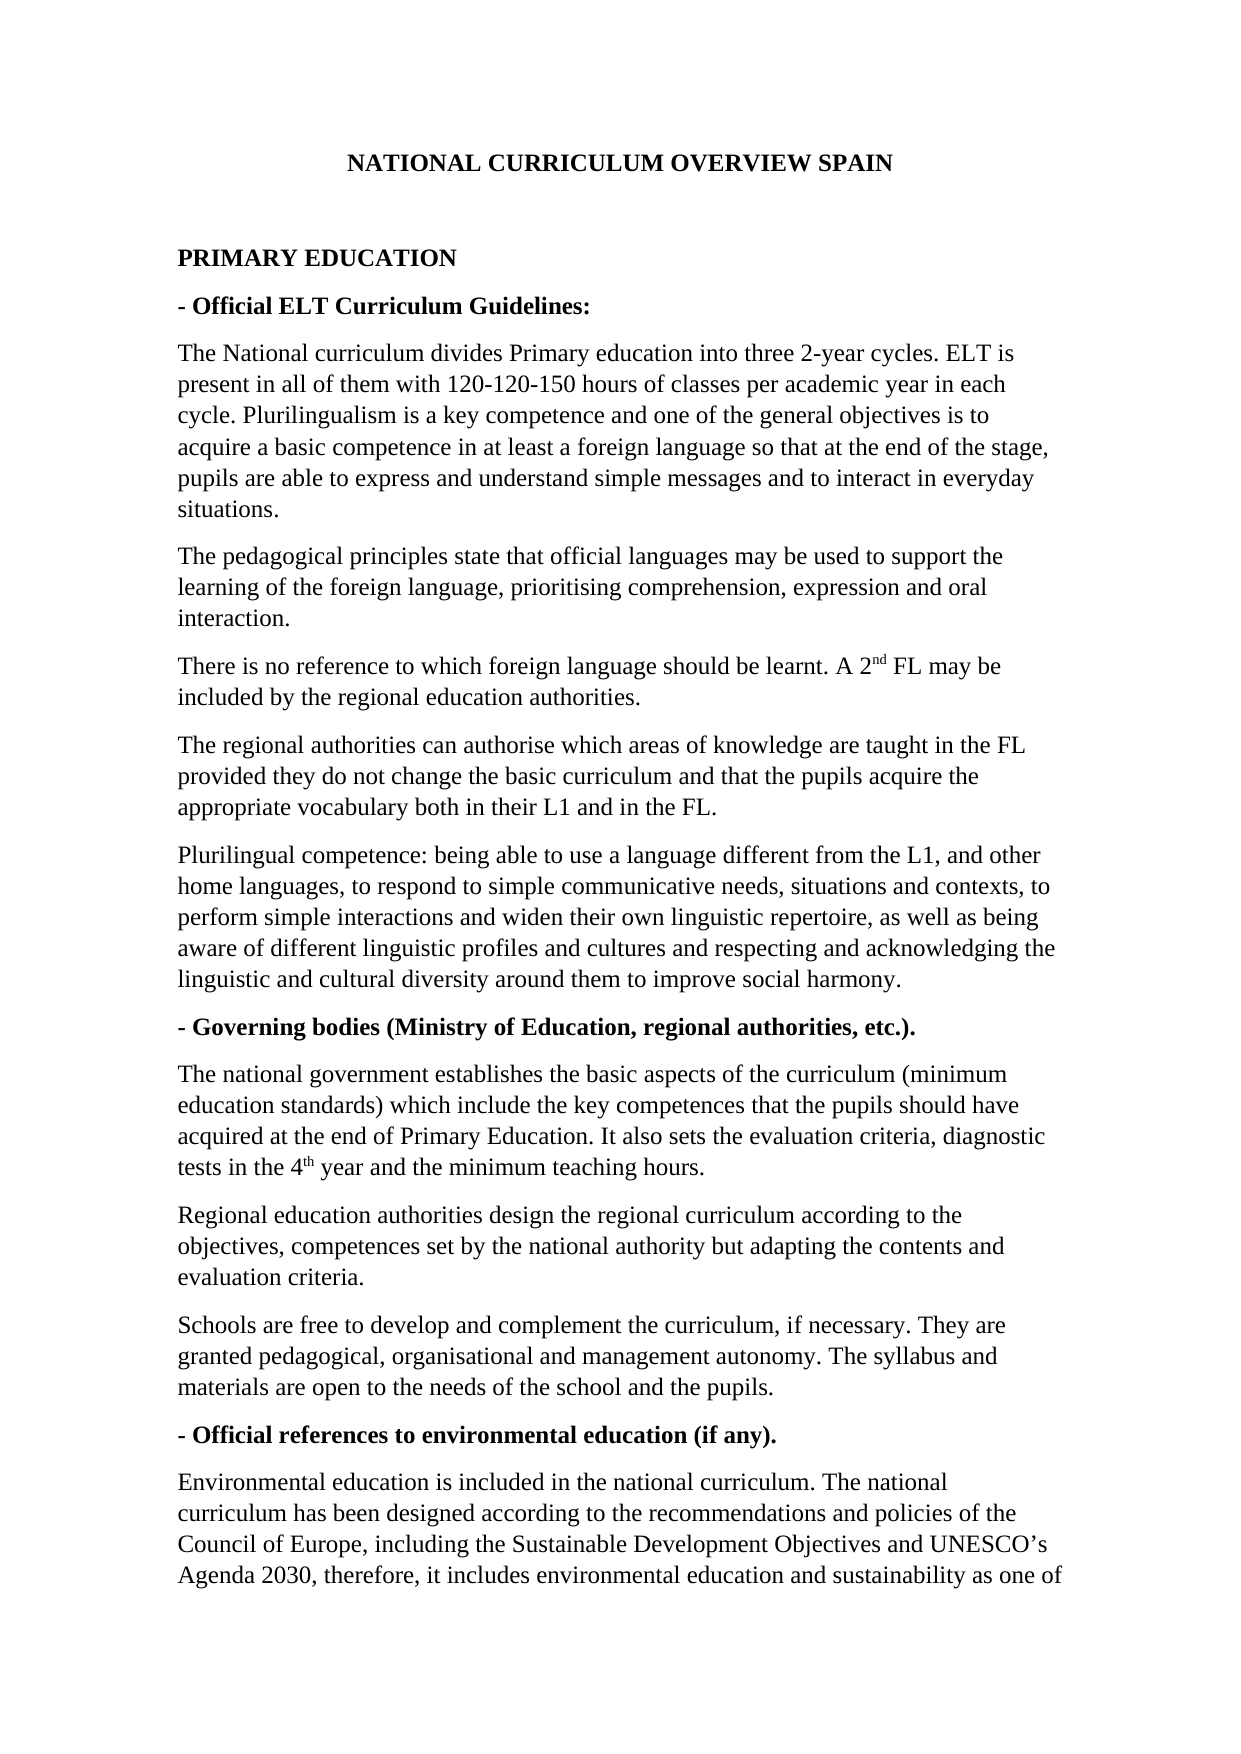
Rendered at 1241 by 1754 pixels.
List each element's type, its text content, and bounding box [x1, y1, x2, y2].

text PRIMARY EDUCATION [177, 243, 1063, 272]
text Schools are free to develop and complement the curriculum, if necessary. They are granted pedagogical, organisational and management autonomy. The syllabus and materials are open to the needs of the school and the pupils. [177, 1310, 1063, 1401]
text The national government establishes the basic aspects of the curriculum (minimum education standards) which include the key competences that the pupils should have acquired at the end of Primary Education. It also sets the evaluation criteria, diagnostic tests in the 4th year and the minimum teaching hours. [177, 1059, 1063, 1181]
text The pedagogical principles state that official languages may be used to support the learning of the foreign language, prioritising comprehension, expression and oral interaction. [177, 541, 1063, 632]
text There is no reference to which foreign language should be learnt. A 2nd FL may be included by the regional education authorities. [177, 651, 1063, 711]
text The National curriculum divides Primary education into three 2-year cycles. ELT is present in all of them with 120-120-150 hours of classes per academic year in each cycle. Plurilingualism is a key competence and one of the general objectives is to acquire a basic competence in at least a foreign language so that at the end of the stage, pupils are able to express and understand simple messages and to interact in everyday situations. [177, 338, 1063, 522]
text NATIONAL CURRICULUM OVERVIEW SPAIN [177, 148, 1063, 176]
text Plurilingual competence: being able to use a language different from the L1, and other home languages, to respond to simple communicative needs, situations and contexts, to perform simple interactions and widen their own linguistic repertoire, as well as being aware of different linguistic profiles and cultures and respecting and acknowledging the linguistic and cultural diversity around them to improve social harmony. [177, 840, 1063, 993]
text Regional education authorities design the regional curriculum according to the objectives, competences set by the national authority but adapting the contents and evaluation criteria. [177, 1200, 1063, 1291]
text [177, 1467, 1063, 1589]
text The regional authorities can authorise which areas of knowledge are taught in the FL provided they do not change the basic curriculum and that the pupils acquire the appropriate vocabulary both in their L1 and in the FL. [177, 730, 1063, 821]
text - Official ELT Curriculum Guidelines: [177, 291, 1063, 319]
text - Official references to environmental education (if any). [177, 1420, 1063, 1448]
text - Governing bodies (Ministry of Education, regional authorities, etc.). [177, 1012, 1063, 1040]
